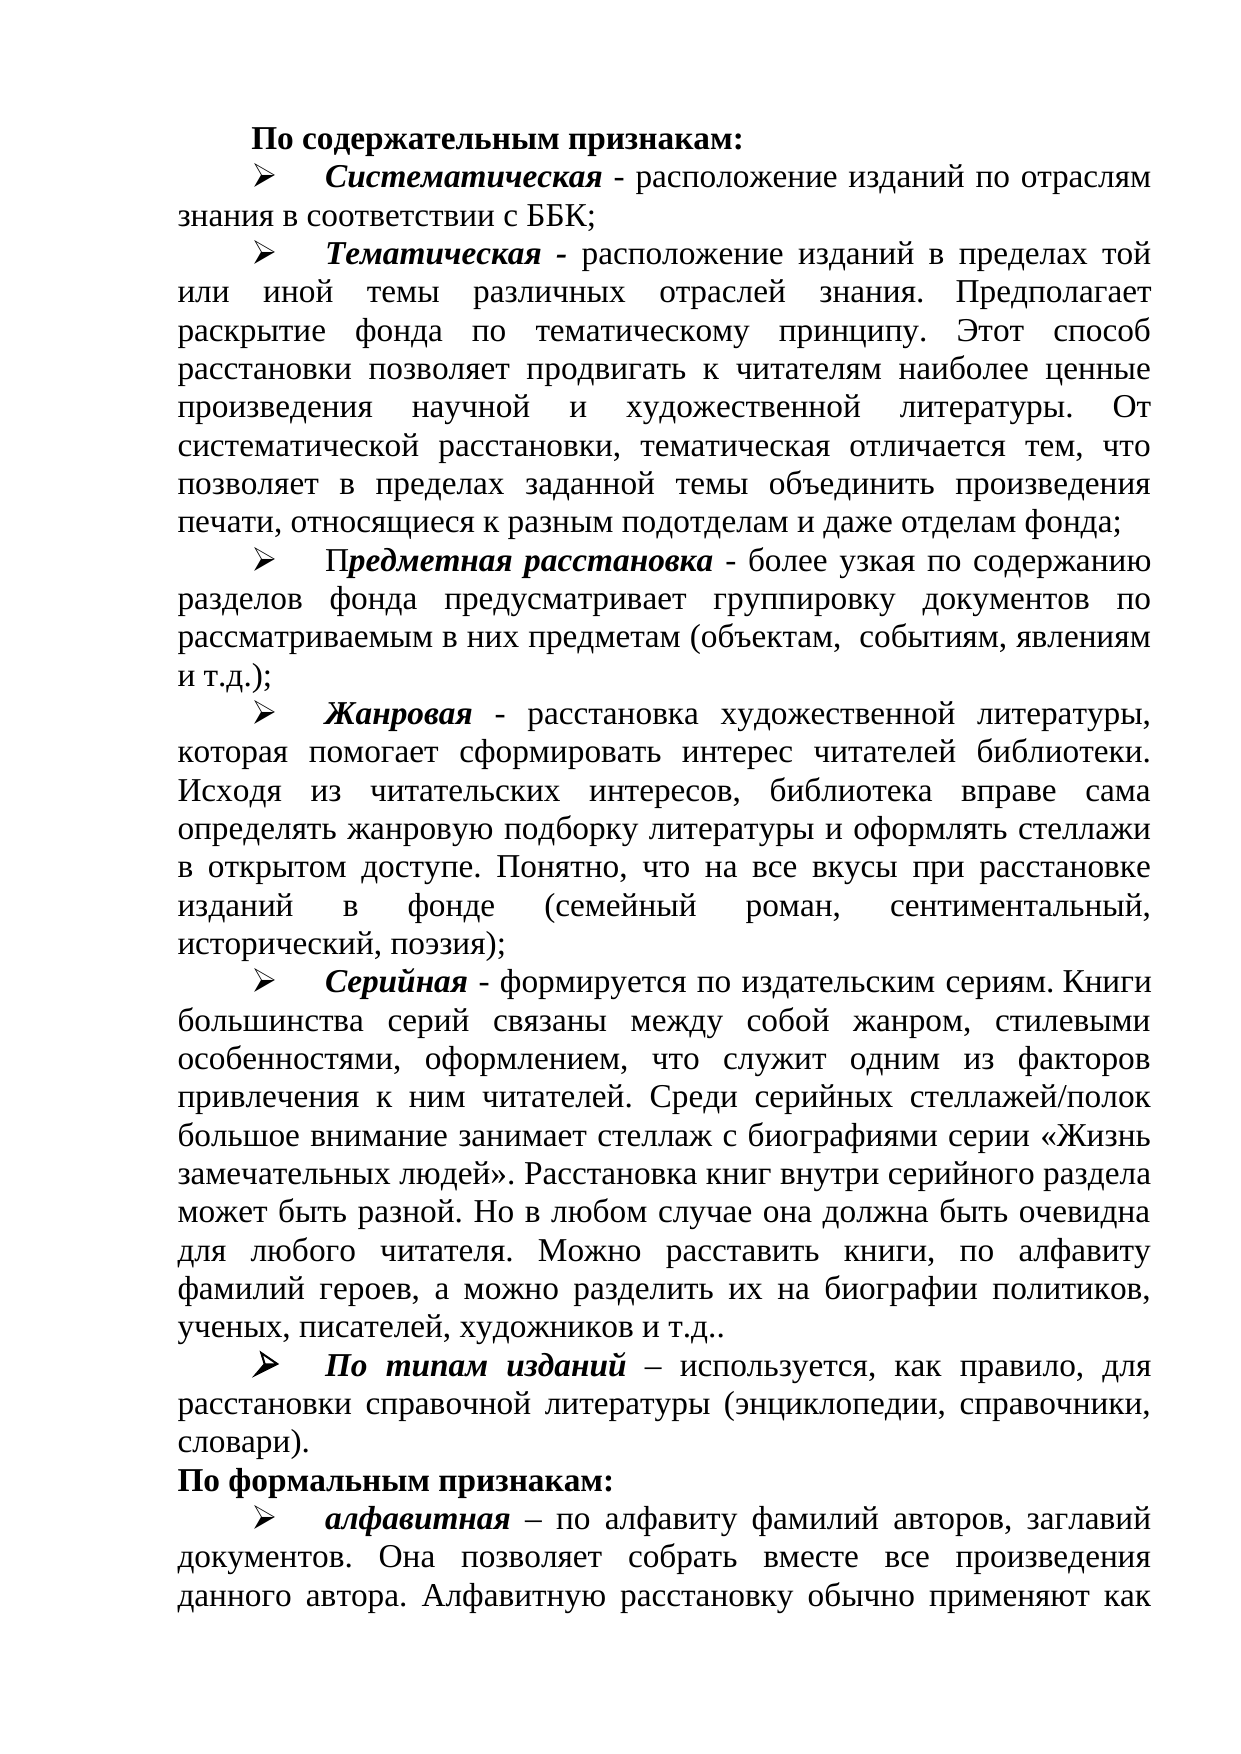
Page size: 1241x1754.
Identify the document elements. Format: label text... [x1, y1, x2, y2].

list Жанровая - расстановка художественной литературы, которая помогает сформировать интерес читателей библиотеки. Исходя из читательских интересов, библиотека вправе сама определять жанровую подборку литературы и оформлять стеллажи в открытом доступе. Понятно, что на все вкусы при расстановке изданий в фонде (семейный роман, сентиментальный, исторический, поэзия); [177, 693, 1152, 961]
list Тематическая - расположение изданий в пределах той или иной темы различных отраслей знания. Предполагает раскрытие фонда по тематическому принципу. Этот способ расстановки позволяет продвигать к читателям наиболее ценные произведения научной и художественной литературы. От систематической расстановки, тематическая отличается тем, что позволяет в пределах заданной темы объединить произведения печати, относящиеся к разным подотделам и даже отделам фонда; [177, 233, 1152, 540]
list Серийная - формируется по издательским сериям. Книги большинства серий связаны между собой жанром, стилевыми особенностями, оформлением, что служит одним из факторов привлечения к ним читателей. Среди серийных стеллажей/полок большое внимание занимает стеллаж с биографиями серии «Жизнь замечательных людей». Расстановка книг внутри серийного раздела может быть разной. Но в любом случае она должна быть очевидна для любого читателя. Можно расставить книги, по алфавиту фамилий героев, а можно разделить их на биографии политиков, ученых, писателей, художников и т.д.. [177, 961, 1152, 1345]
list По типам изданий – используется, как правило, для расстановки справочной литературы (энциклопедии, справочники, словари). По формальным признакам: [177, 1345, 1152, 1498]
list Предметная расстановка - более узкая по содержанию разделов фонда предусматривает группировку документов по рассматриваемым в них предметам (объектам, событиям, явлениям и т.д.); [177, 540, 1152, 693]
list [177, 1498, 1152, 1613]
list Систематическая - расположение изданий по отраслям знания в соответствии с ББК; [177, 156, 1152, 233]
text По содержательным признакам: [177, 118, 1152, 156]
